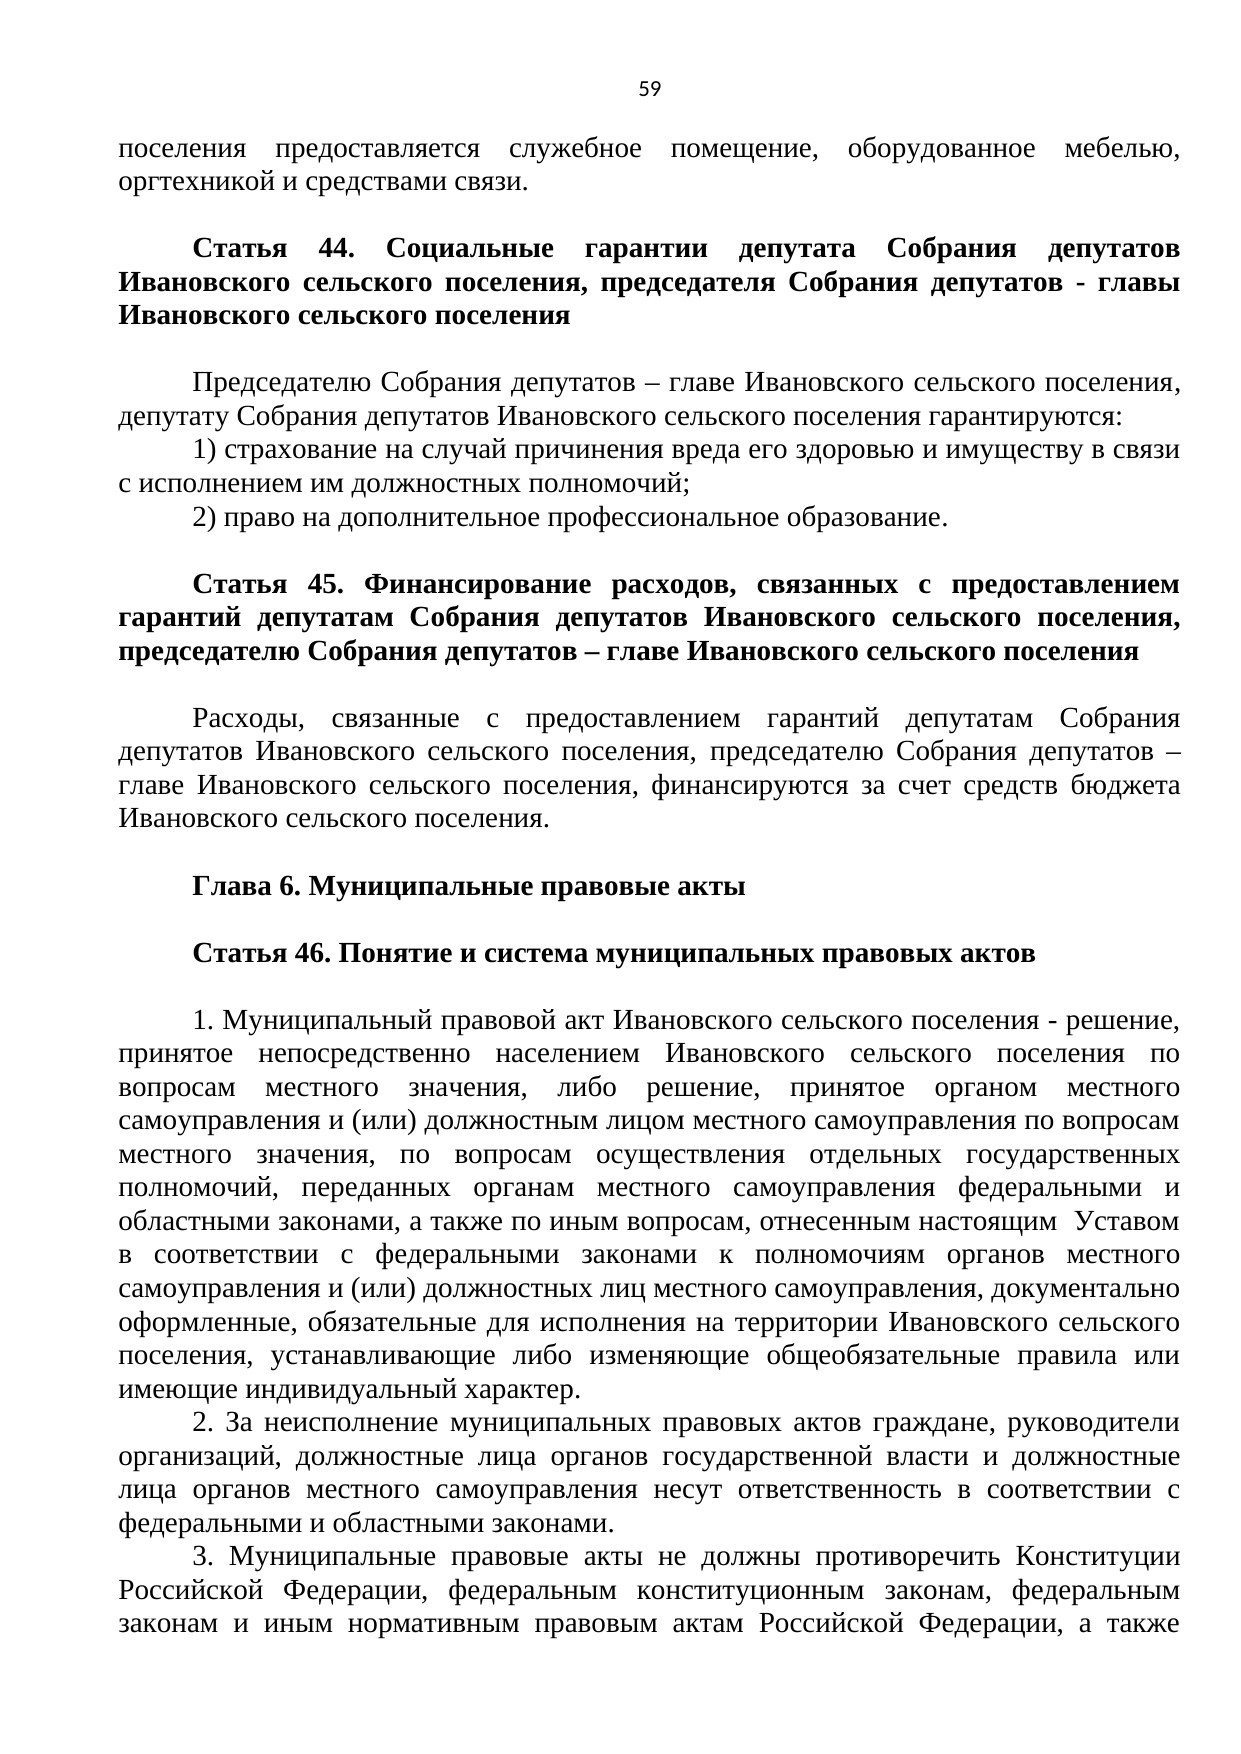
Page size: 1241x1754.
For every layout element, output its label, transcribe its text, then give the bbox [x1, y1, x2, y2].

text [118, 1538, 1181, 1639]
text Статья 46. Понятие и система муниципальных правовых актов [118, 935, 1181, 968]
text 2) право на дополнительное профессиональное образование. [118, 499, 1181, 532]
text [118, 130, 1181, 197]
text Статья 44. Социальные гарантии депутата Собрания депутатов Ивановского сельского поселения, председателя Собрания депутатов - главы Ивановского сельского поселения [118, 230, 1181, 331]
text Председателю Собрания депутатов – главе Ивановского сельского поселения, депутату Собрания депутатов Ивановского сельского поселения гарантируются: [118, 364, 1181, 432]
text 2. За неисполнение муниципальных правовых актов граждане, руководители организаций, должностные лица органов государственной власти и должностные лица органов местного самоуправления несут ответственность в соответствии с федеральными и областными законами. [118, 1404, 1181, 1538]
text Глава 6. Муниципальные правовые акты [118, 868, 1181, 901]
text 1) страхование на случай причинения вреда его здоровью и имуществу в связи с исполнением им должностных полномочий; [118, 432, 1181, 499]
text Расходы, связанные с предоставлением гарантий депутатам Собрания депутатов Ивановского сельского поселения, председателю Собрания депутатов – главе Ивановского сельского поселения, финансируются за счет средств бюджета Ивановского сельского поселения. [118, 700, 1181, 834]
text 1. Муниципальный правовой акт Ивановского сельского поселения - решение, принятое непосредственно населением Ивановского сельского поселения по вопросам местного значения, либо решение, принятое органом местного самоуправления и (или) должностным лицом местного самоуправления по вопросам местного значения, по вопросам осуществления отдельных государственных полномочий, переданных органам местного самоуправления федеральными и областными законами, а также по иным вопросам, отнесенным настоящим Уставом в соответствии с федеральными законами к полномочиям органов местного самоуправления и (или) должностных лиц местного самоуправления, документально оформленные, обязательные для исполнения на территории Ивановского сельского поселения, устанавливающие либо изменяющие общеобязательные правила или имеющие индивидуальный характер. [118, 1002, 1181, 1404]
text Статья 45. Финансирование расходов, связанных с предоставлением гарантий депутатам Собрания депутатов Ивановского сельского поселения, председателю Собрания депутатов – главе Ивановского сельского поселения [118, 566, 1181, 666]
